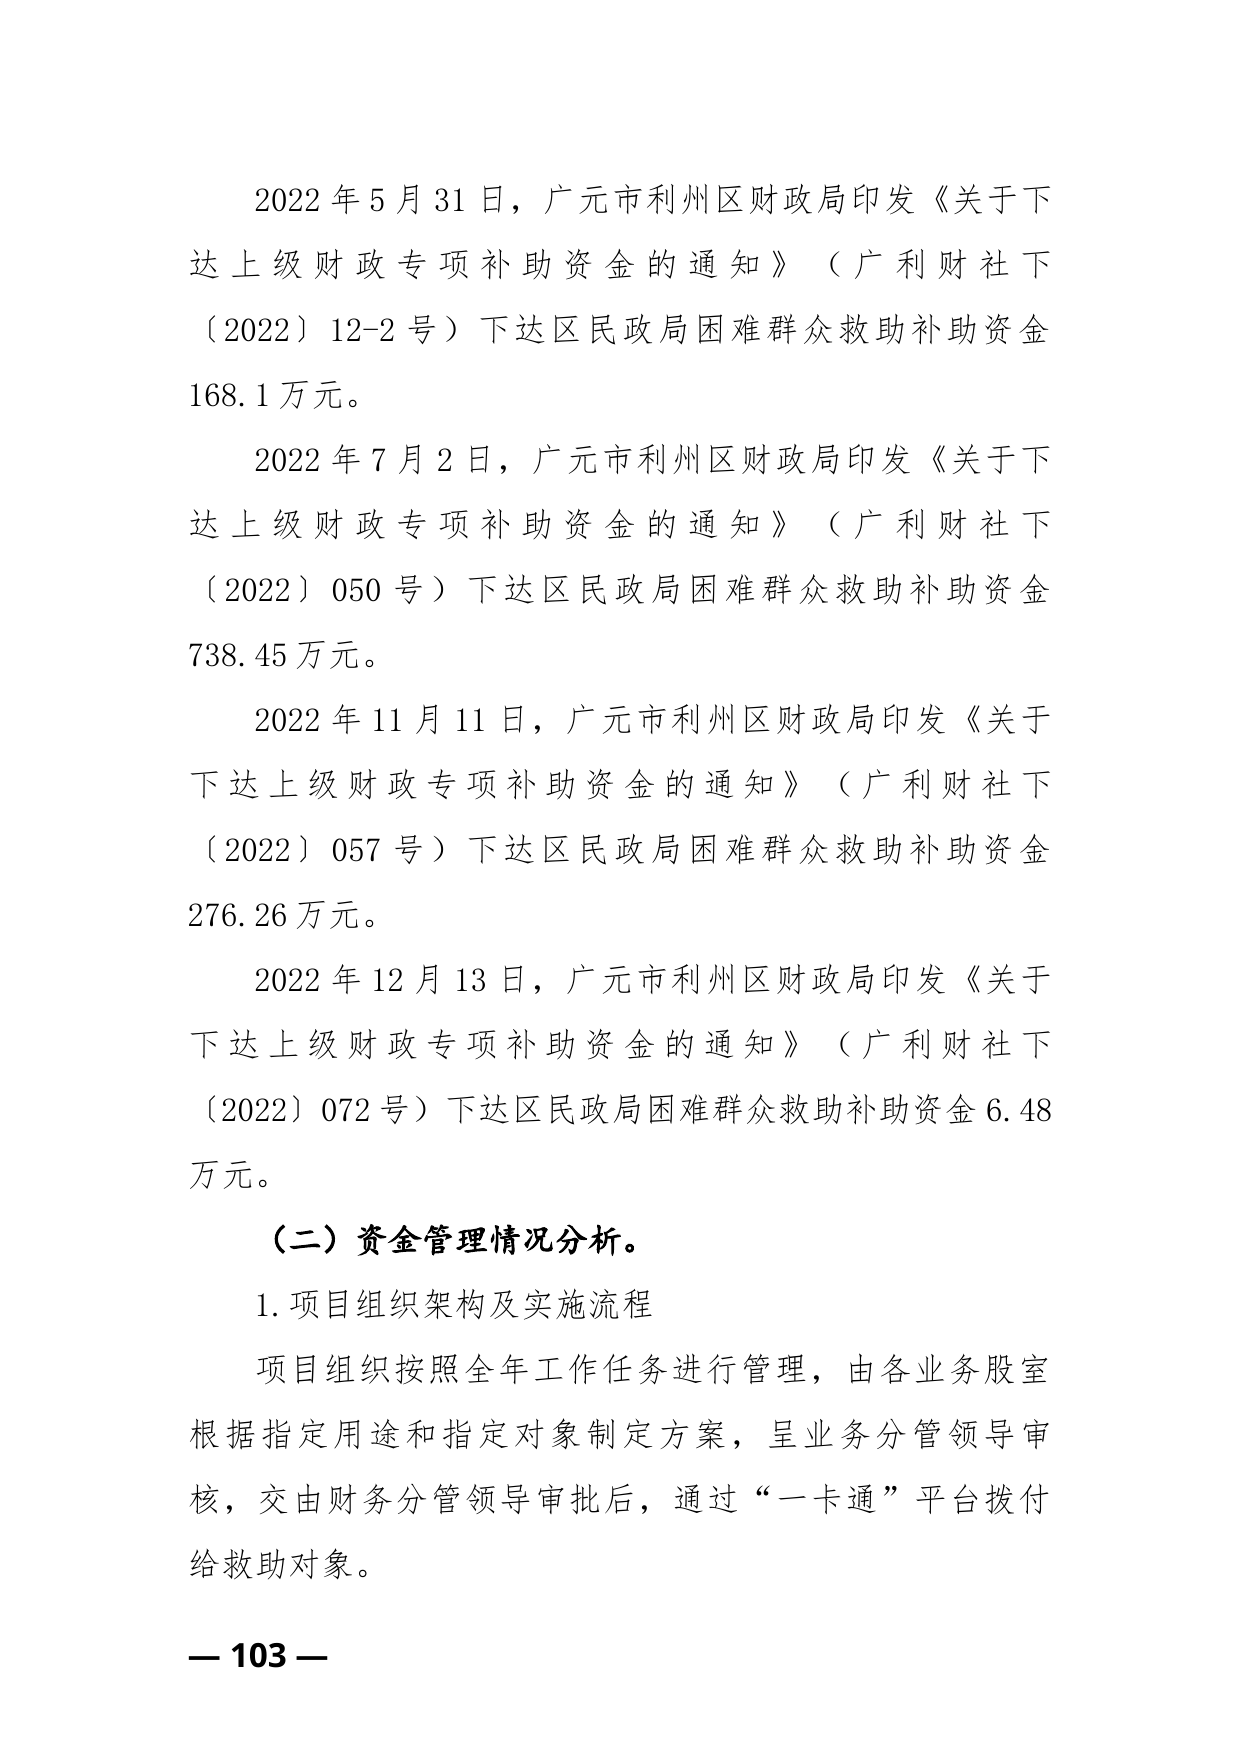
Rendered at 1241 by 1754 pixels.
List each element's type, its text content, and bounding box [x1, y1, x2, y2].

text （二）资金管理情况分析。 [187, 1205, 1053, 1270]
text 2022年11月11日，广元市利州区财政局印发《关于下达上级财政专项补助资金的通知》（广利财社下〔2022〕057号）下达区民政局困难群众救助补助资金276.26万元。 [187, 685, 1053, 945]
text 2022年12月13日，广元市利州区财政局印发《关于下达上级财政专项补助资金的通知》（广利财社下〔2022〕072号）下达区民政局困难群众救助补助资金6.48万元。 [187, 945, 1053, 1205]
text 项目组织按照全年工作任务进行管理，由各业务股室根据指定用途和指定对象制定方案，呈业务分管领导审核，交由财务分管领导审批后，通过“一卡通”平台拨付给救助对象。 [187, 1335, 1053, 1595]
text 1.项目组织架构及实施流程 [187, 1270, 1053, 1335]
text 2022年7月2日，广元市利州区财政局印发《关于下达上级财政专项补助资金的通知》（广利财社下〔2022〕050号）下达区民政局困难群众救助补助资金738.45万元。 [187, 425, 1053, 685]
text 2022年5月31日，广元市利州区财政局印发《关于下达上级财政专项补助资金的通知》（广利财社下〔2022〕12-2号）下达区民政局困难群众救助补助资金168.1万元。 [187, 165, 1053, 425]
